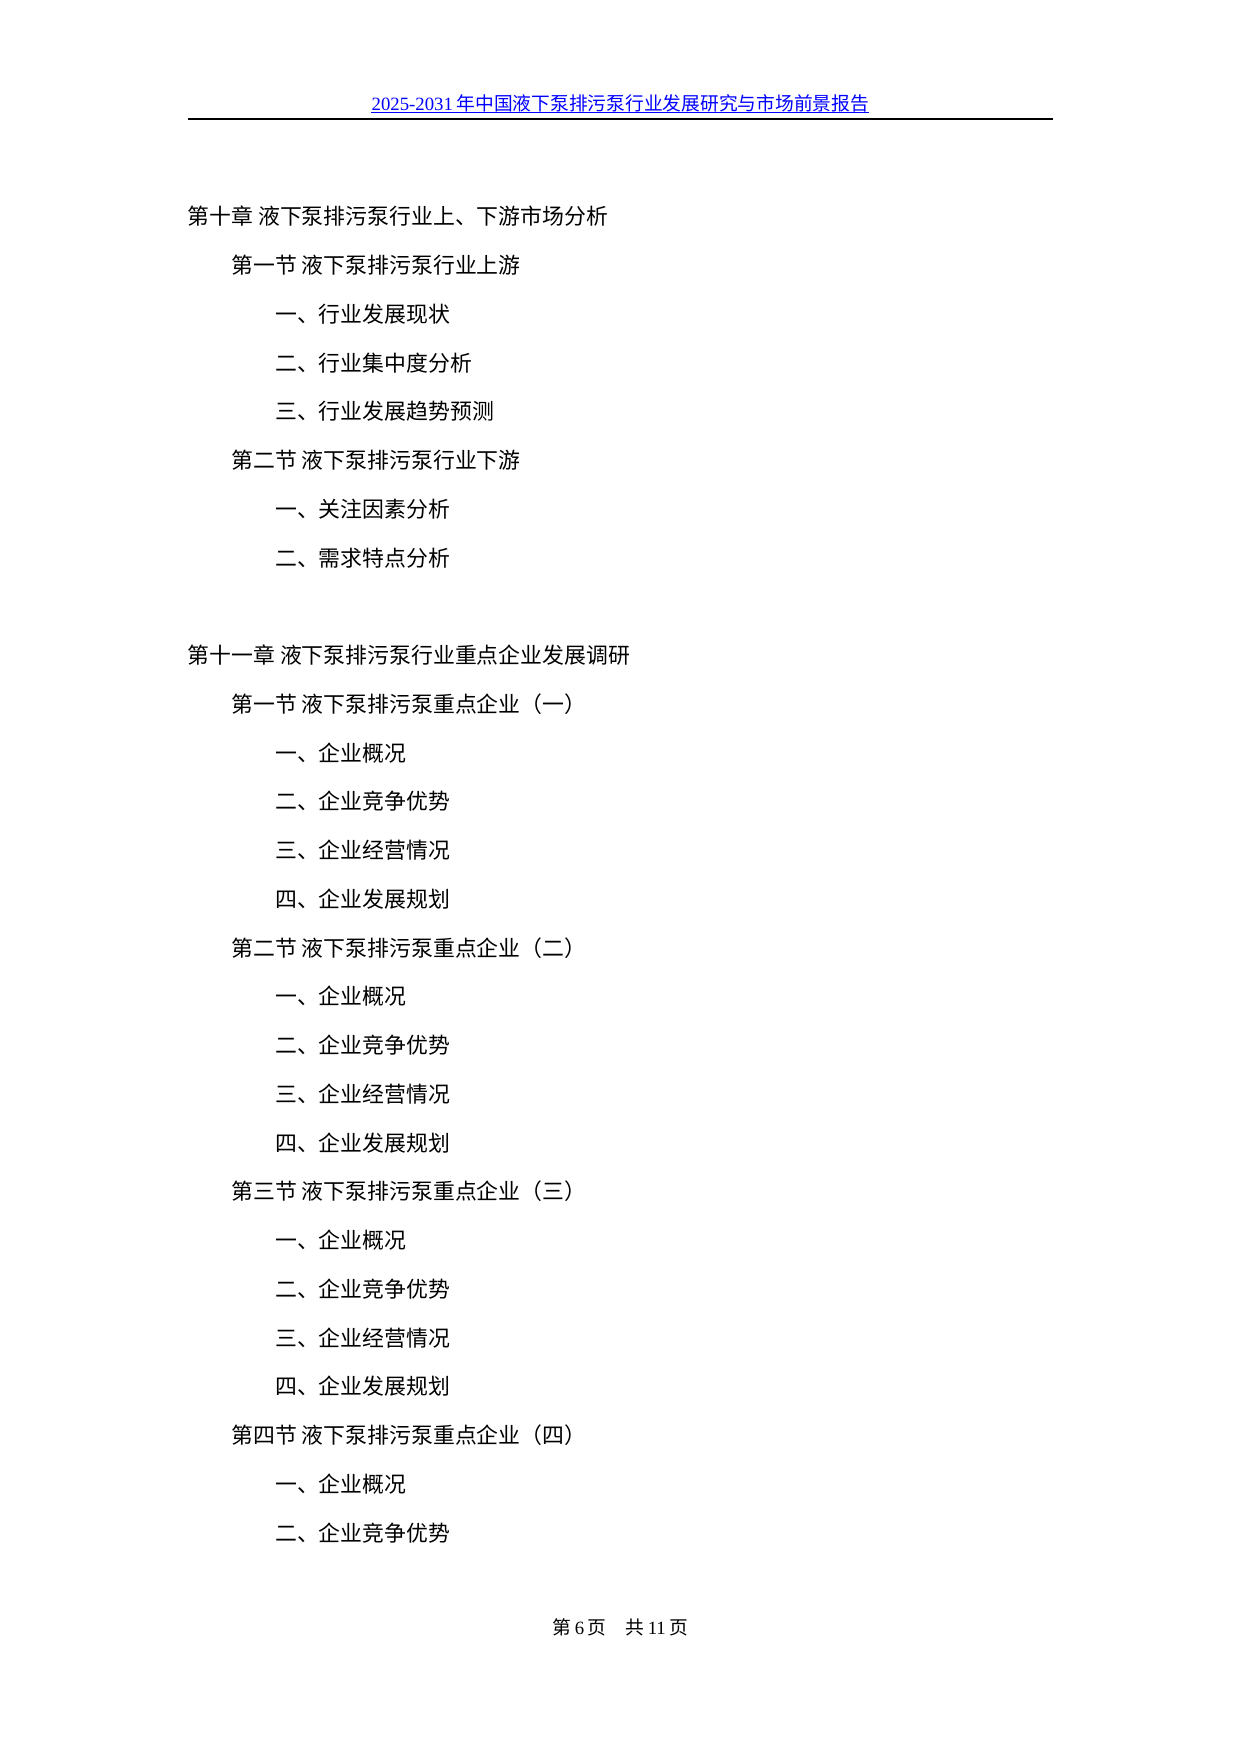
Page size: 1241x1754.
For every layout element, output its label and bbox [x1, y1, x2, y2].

text [187, 150, 1053, 1548]
